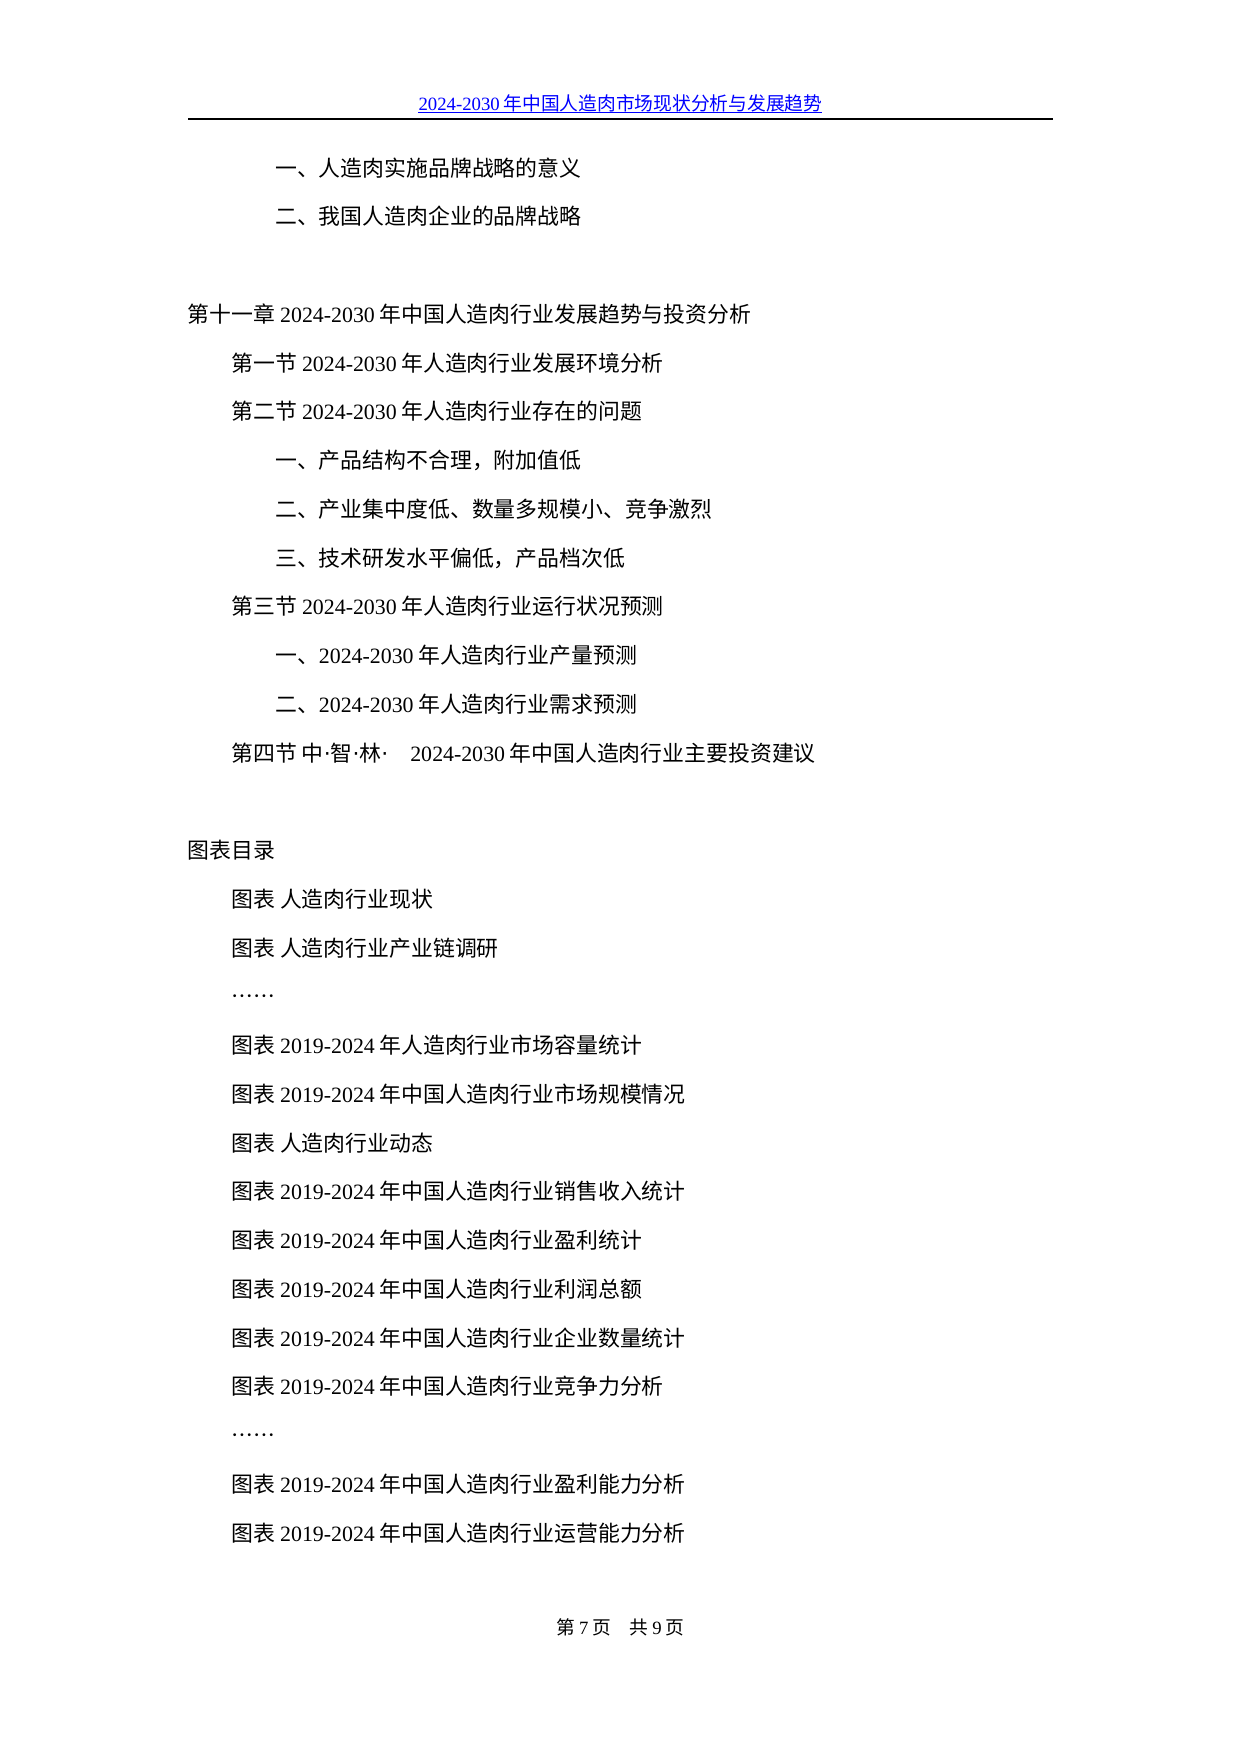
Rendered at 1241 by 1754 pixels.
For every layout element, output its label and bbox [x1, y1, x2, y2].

text [187, 150, 1053, 1548]
